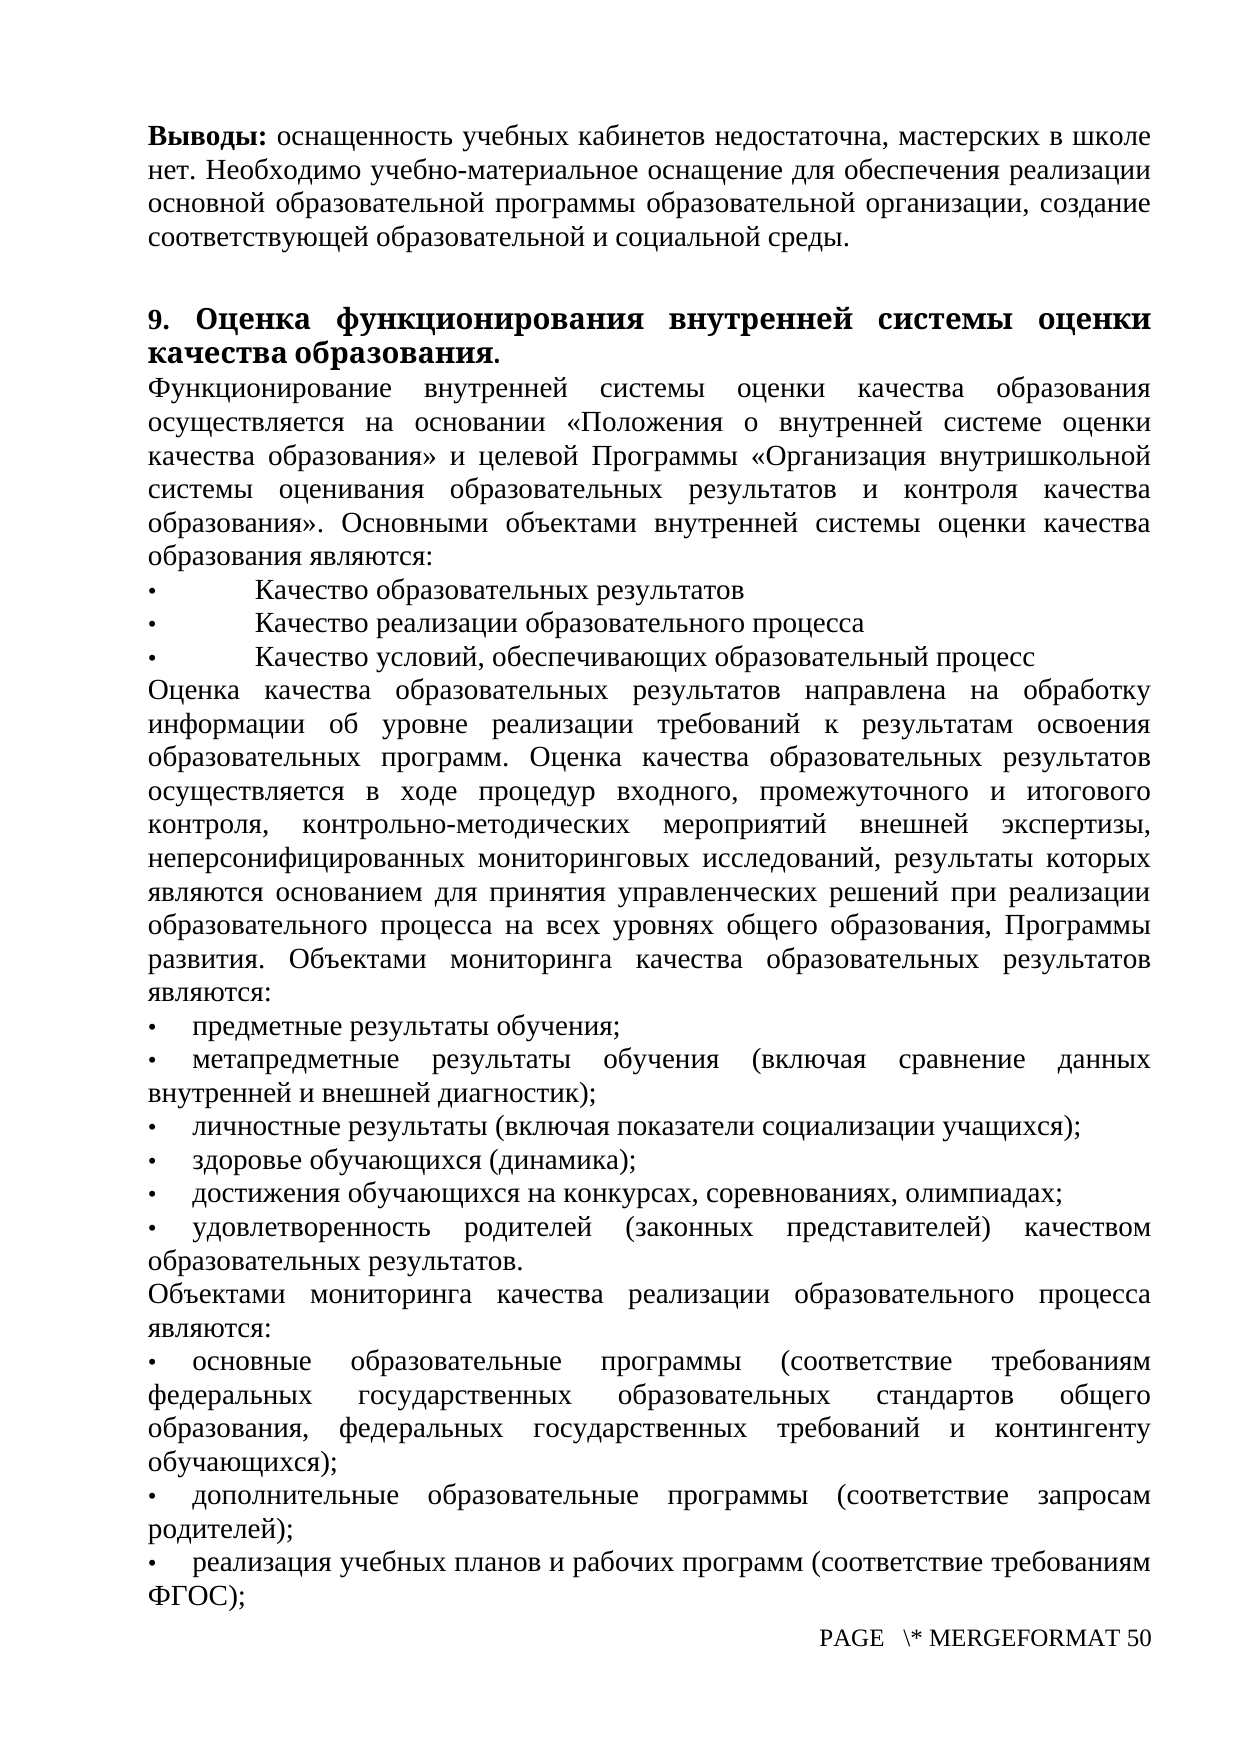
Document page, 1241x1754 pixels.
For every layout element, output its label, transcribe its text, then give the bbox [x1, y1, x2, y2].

text Функционирование внутренней системы оценки качества образования осуществляется на основании «Положения о внутренней системе оценки качества образования» и целевой Программы «Организация внутришкольной системы оценивания образовательных результатов и контроля качества образования». Основными объектами внутренней системы оценки качества образования являются: [148, 371, 1152, 572]
subtitle 9. Оценка функционирования внутренней системы оценки качества образования. [148, 302, 1152, 371]
list здоровье обучающихся (динамика); [148, 1142, 1152, 1176]
list Качество образовательных результатов [148, 572, 1152, 605]
list достижения обучающихся на конкурсах, соревнованиях, олимпиадах; [148, 1176, 1152, 1209]
text Объектами мониторинга качества реализации образовательного процесса являются: [148, 1276, 1152, 1343]
list дополнительные образовательные программы (соответствие запросам родителей); [148, 1477, 1152, 1544]
list Качество реализации образовательного процесса [148, 605, 1152, 639]
list удовлетворенность родителей (законных представителей) качеством образовательных результатов. [148, 1209, 1152, 1276]
list Качество условий, обеспечивающих образовательный процесс [148, 639, 1152, 672]
list основные образовательные программы (соответствие требованиям федеральных государственных образовательных стандартов общего образования, федеральных государственных требований и контингенту обучающихся); [148, 1343, 1152, 1477]
list личностные результаты (включая показатели социализации учащихся); [148, 1108, 1152, 1142]
list предметные результаты обучения; [148, 1008, 1152, 1041]
text Оценка качества образовательных результатов направлена на обработку информации об уровне реализации требований к результатам освоения образовательных программ. Оценка качества образовательных результатов осуществляется в ходе процедур входного, промежуточного и итогового контроля, контрольно-методических мероприятий внешней экспертизы, неперсонифицированных мониторинговых исследований, результаты которых являются основанием для принятия управленческих решений при реализации образовательного процесса на всех уровнях общего образования, Программы развития. Объектами мониторинга качества образовательных результатов являются: [148, 672, 1152, 1008]
list метапредметные результаты обучения (включая сравнение данных внутренней и внешней диагностик); [148, 1041, 1152, 1108]
text Выводы: оснащенность учебных кабинетов недостаточна, мастерских в школе нет. Необходимо учебно-материальное оснащение для обеспечения реализации основной образовательной программы образовательной организации, создание соответствующей образовательной и социальной среды. [148, 118, 1152, 252]
list реализация учебных планов и рабочих программ (соответствие требованиям ФГОС); [148, 1544, 1152, 1612]
